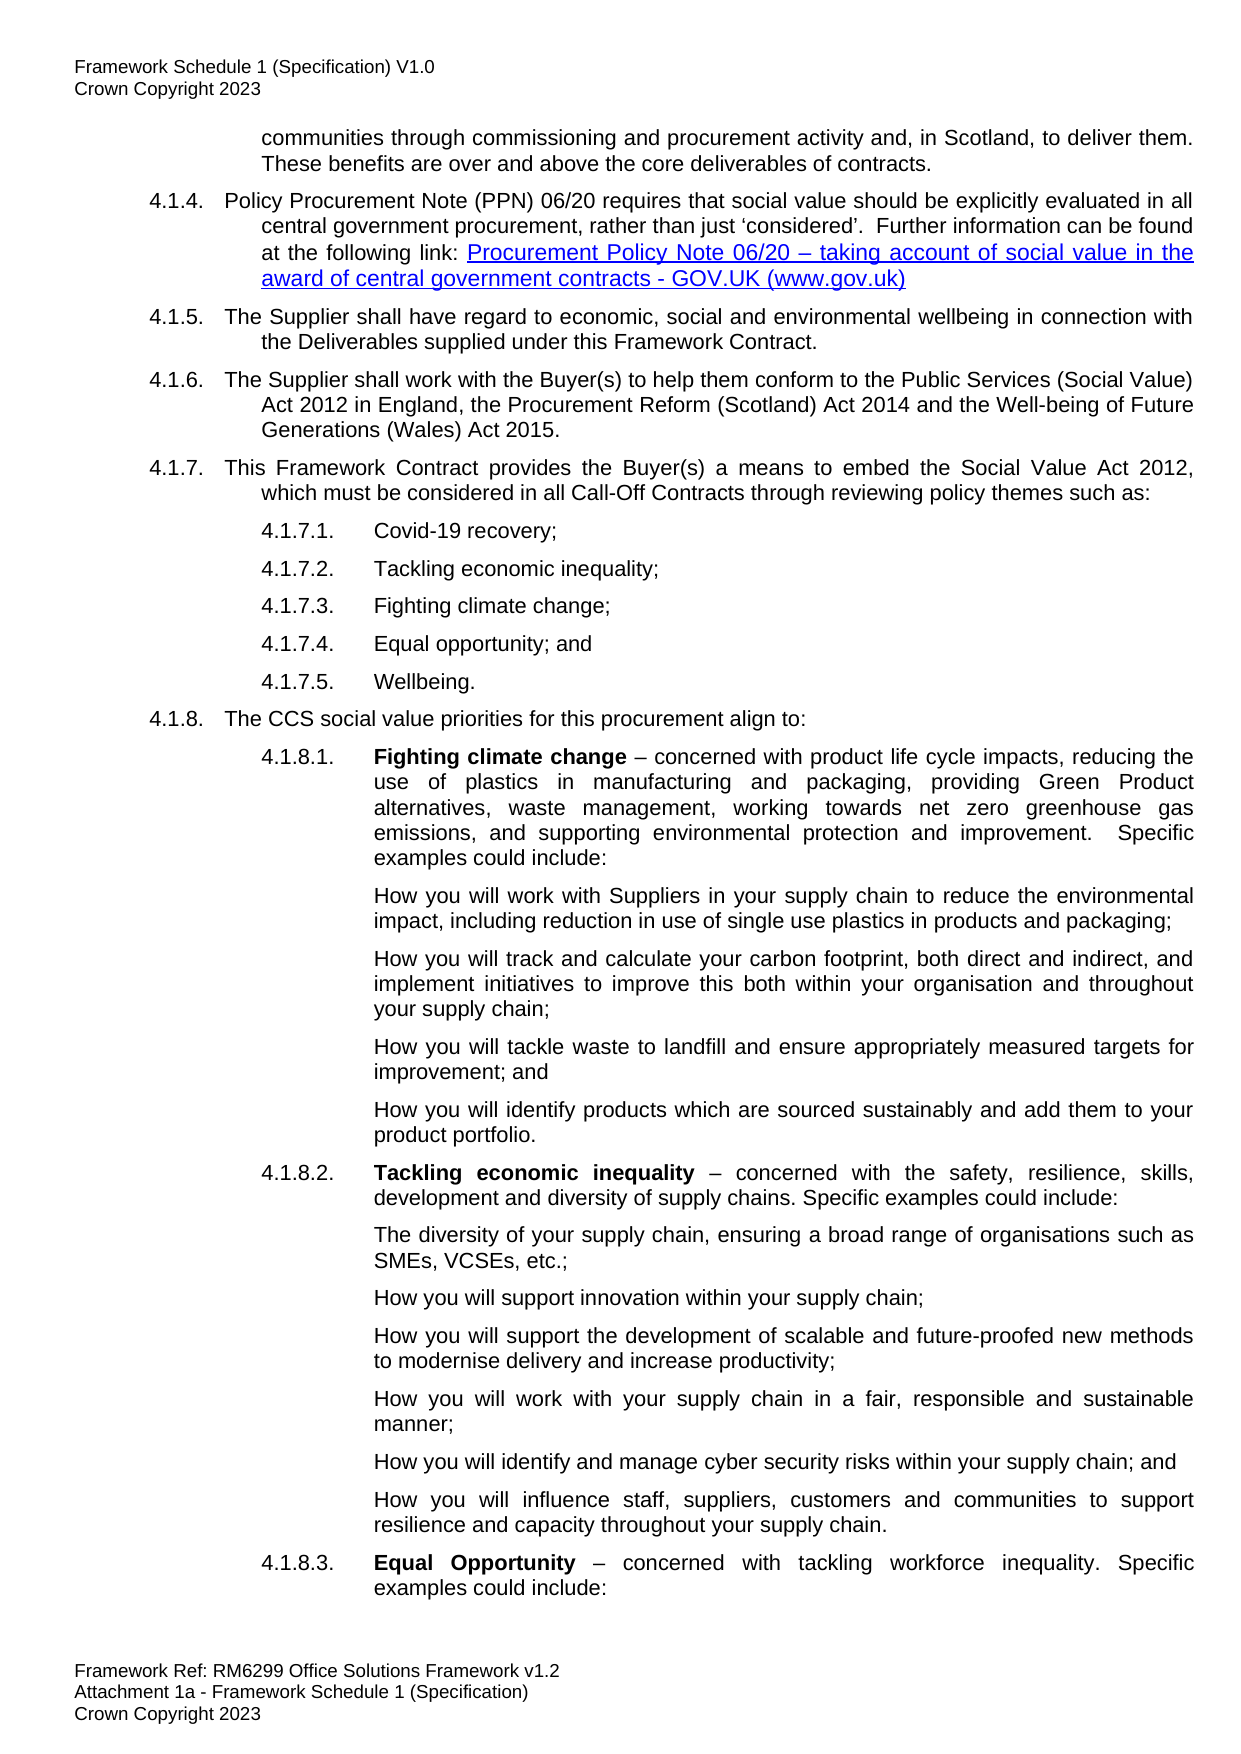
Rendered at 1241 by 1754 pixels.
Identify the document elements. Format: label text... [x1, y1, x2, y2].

text How you will influence staff, suppliers, customers and communities to support resilience and capacity throughout your supply chain. [373, 1487, 1195, 1537]
text How you will support the development of scalable and future-proofed new methods to modernise delivery and increase productivity; [373, 1323, 1195, 1373]
list Tackling economic inequality – concerned with the safety, resilience, skills, development and diversity of supply chains. Specific examples could include: [261, 1159, 1195, 1210]
text How you will work with Suppliers in your supply chain to reduce the environmental impact, including reduction in use of single use plastics in products and packaging; [373, 883, 1195, 933]
list The Supplier shall have regard to economic, social and environmental wellbeing in connection with the Deliverables supplied under this Framework Contract. [149, 304, 1195, 354]
list Equal Opportunity – concerned with tackling workforce inequality. Specific examples could include: [261, 1549, 1195, 1600]
text How you will tackle waste to landfill and ensure appropriately measured targets for improvement; and [373, 1034, 1195, 1084]
text How you will support innovation within your supply chain; [373, 1285, 1195, 1311]
list Wellbeing. [261, 669, 1195, 694]
list The CCS social value priorities for this procurement align to: [149, 706, 1195, 732]
text How you will track and calculate your carbon footprint, both direct and indirect, and implement initiatives to improve this both within your organisation and throughout your supply chain; [373, 946, 1195, 1021]
text How you will work with your supply chain in a fair, responsible and sustainable manner; [373, 1386, 1195, 1436]
list Covid-19 recovery; [261, 518, 1195, 543]
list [149, 125, 1195, 176]
text The diversity of your supply chain, ensuring a broad range of organisations such as SMEs, VCSEs, etc.; [373, 1222, 1195, 1273]
list This Framework Contract provides the Buyer(s) a means to embed the Social Value Act 2012, which must be considered in all Call-Off Contracts through reviewing policy themes such as: [149, 455, 1195, 505]
list The Supplier shall work with the Buyer(s) to help them conform to the Public Services (Social Value) Act 2012 in England, the Procurement Reform (Scotland) Act 2014 and the Well-being of Future Generations (Wales) Act 2015. [149, 367, 1195, 442]
text How you will identify products which are sourced sustainably and add them to your product portfolio. [373, 1097, 1195, 1147]
list Fighting climate change; [261, 593, 1195, 618]
list Equal opportunity; and [261, 631, 1195, 656]
list Policy Procurement Note (PPN) 06/20 requires that social value should be explicitly evaluated in all central government procurement, rather than just ‘considered’. Further information can be found at the following link: Procurement Policy Note 06/20 – taking account of social value in the award of central government contracts - GOV.UK (www.gov.uk) [149, 188, 1195, 291]
list Fighting climate change – concerned with product life cycle impacts, reducing the use of plastics in manufacturing and packaging, providing Green Product alternatives, waste management, working towards net zero greenhouse gas emissions, and supporting environmental protection and improvement. Specific examples could include: [261, 744, 1195, 870]
list Tackling economic inequality; [261, 556, 1195, 581]
text How you will identify and manage cyber security risks within your supply chain; and [373, 1449, 1195, 1474]
